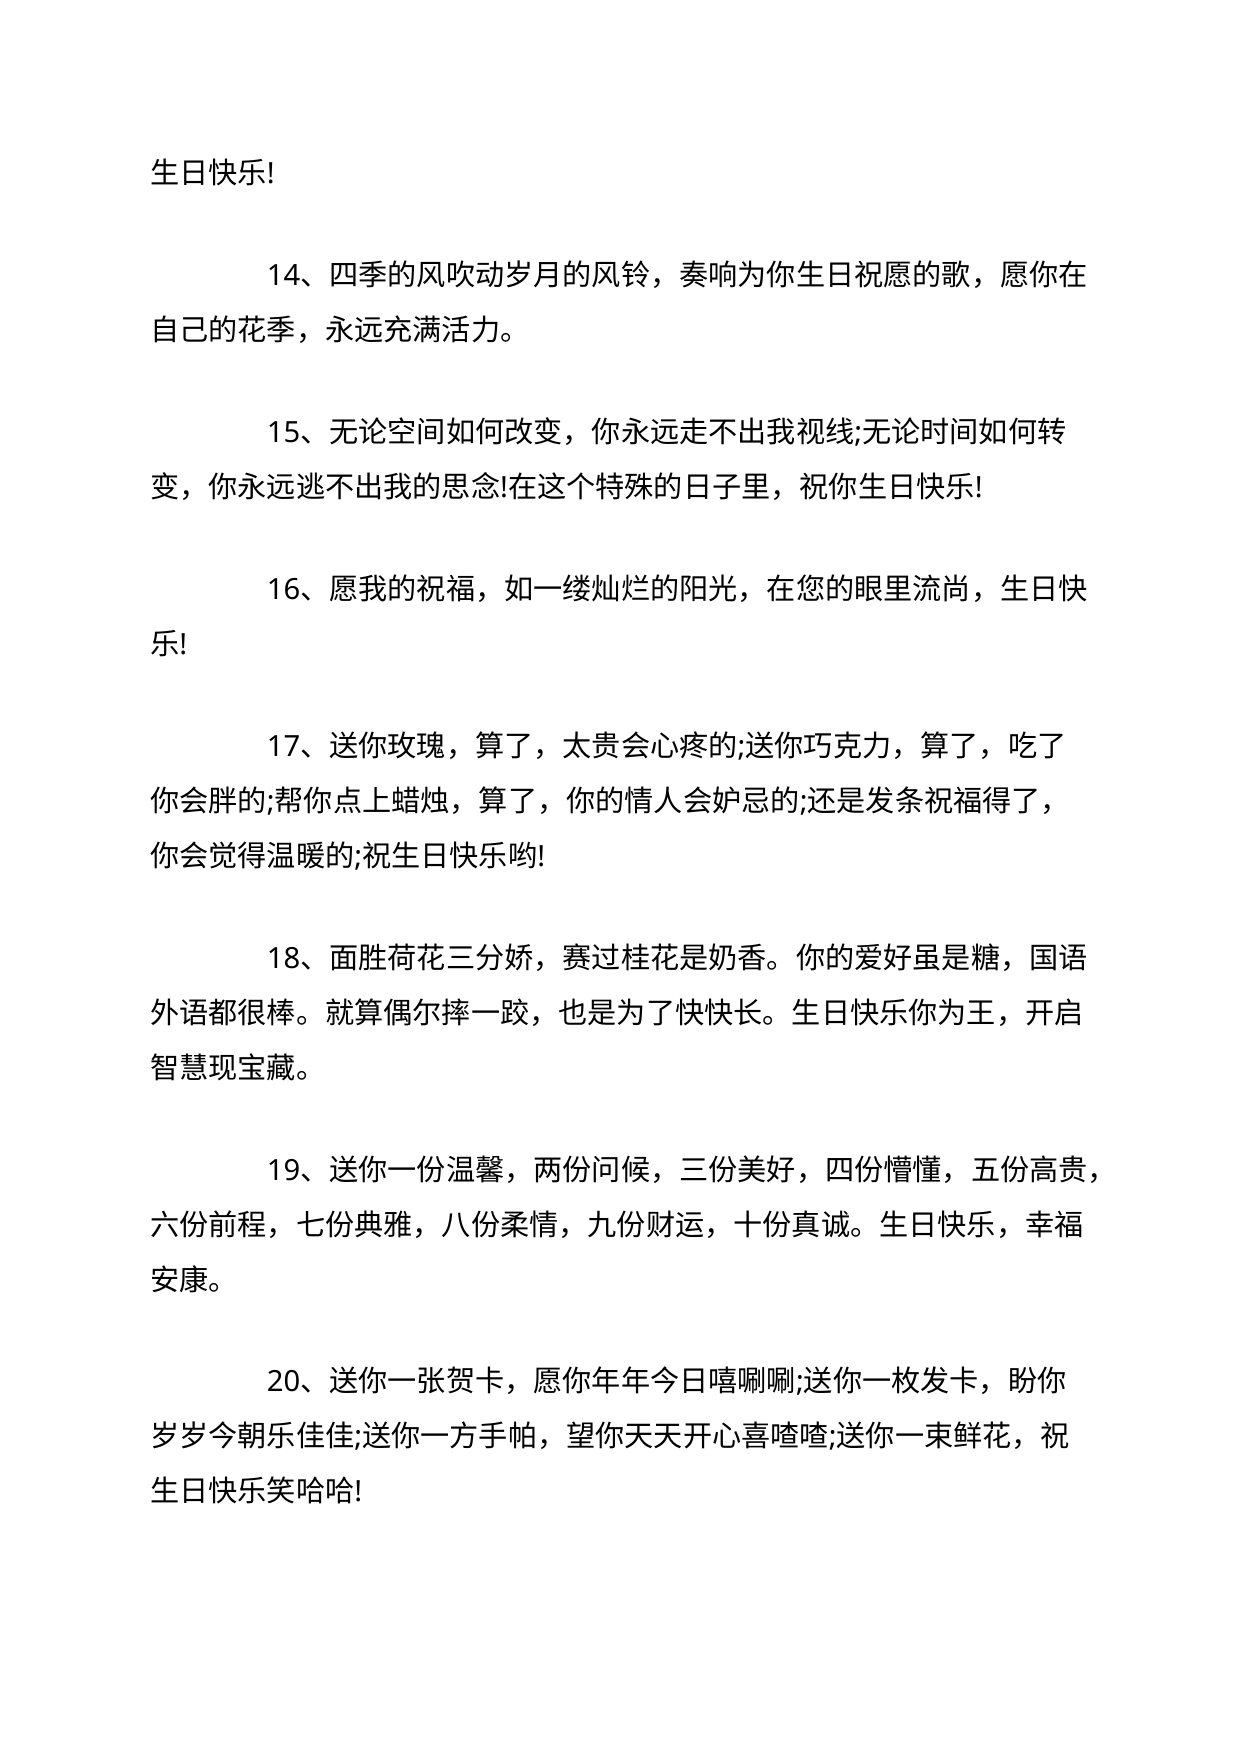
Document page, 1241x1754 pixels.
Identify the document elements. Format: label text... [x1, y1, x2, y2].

text 17、送你玫瑰，算了，太贵会心疼的;送你巧克力，算了，吃了你会胖的;帮你点上蜡烛，算了，你的情人会妒忌的;还是发条祝福得了，你会觉得温暖的;祝生日快乐哟! [150, 723, 1090, 875]
text 14、四季的风吹动岁月的风铃，奏响为你生日祝愿的歌，愿你在自己的花季，永远充满活力。 [150, 252, 1090, 349]
text 18、面胜荷花三分娇，赛过桂花是奶香。你的爱好虽是糖，国语外语都很棒。就算偶尔摔一跤，也是为了快快长。生日快乐你为王，开启智慧现宝藏。 [150, 935, 1090, 1087]
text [150, 150, 1090, 192]
text 20、送你一张贺卡，愿你年年今日嘻唰唰;送你一枚发卡，盼你岁岁今朝乐佳佳;送你一方手帕，望你天天开心喜喳喳;送你一束鲜花，祝生日快乐笑哈哈! [150, 1358, 1090, 1510]
text 16、愿我的祝福，如一缕灿烂的阳光，在您的眼里流尚，生日快乐! [150, 566, 1090, 663]
text 15、无论空间如何改变，你永远走不出我视线;无论时间如何转变，你永远逃不出我的思念!在这个特殊的日子里，祝你生日快乐! [150, 409, 1090, 506]
text 19、送你一份温馨，两份问候，三份美好，四份懵懂，五份高贵，六份前程，七份典雅，八份柔情，九份财运，十份真诚。生日快乐，幸福安康。 [150, 1146, 1090, 1298]
